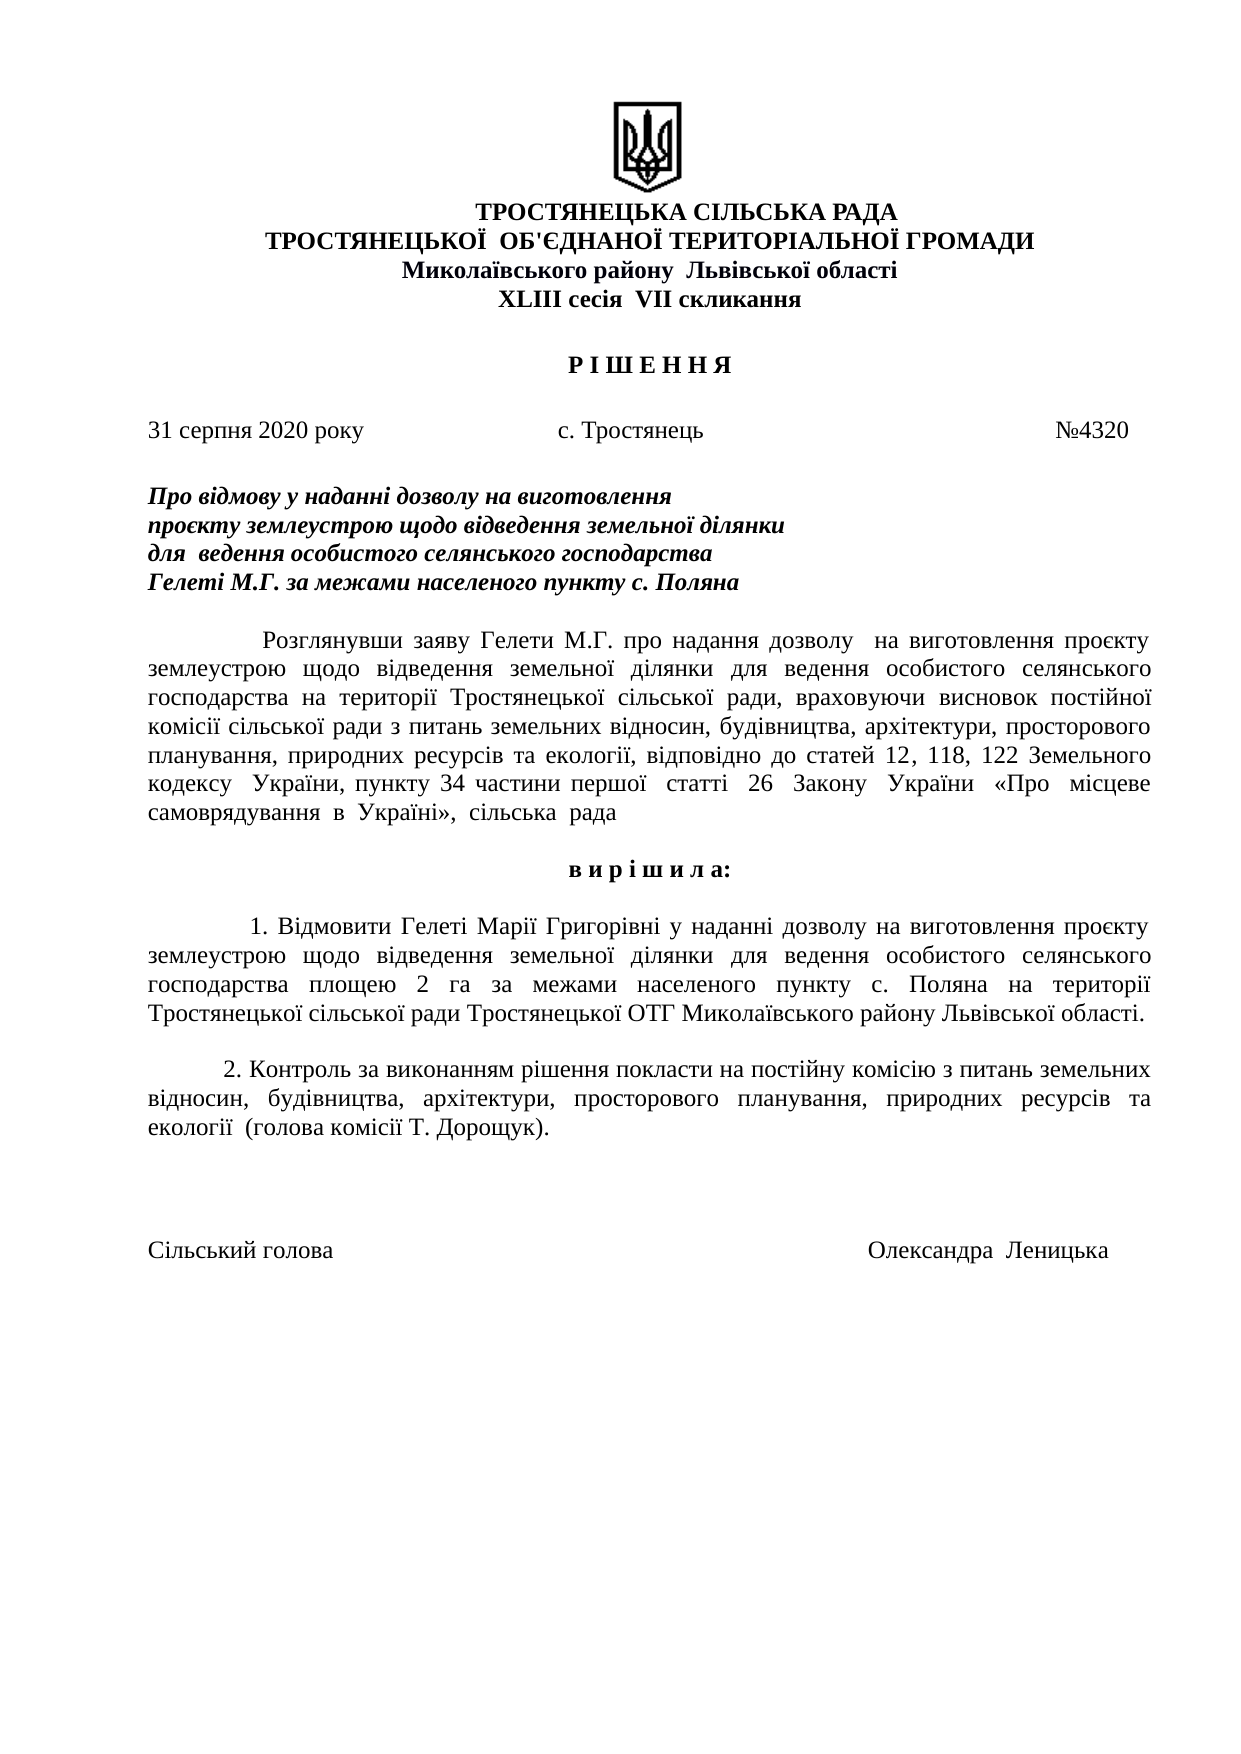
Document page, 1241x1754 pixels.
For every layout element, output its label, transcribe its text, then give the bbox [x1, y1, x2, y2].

text ТРОСТЯНЕЦЬКОЇ ОБ'ЄДНАНОЇ ТЕРИТОРІАЛЬНОЇ ГРОМАДИ [148, 226, 1152, 255]
text Про відмову у наданні дозволу на виготовлення [148, 481, 1152, 510]
text в и р і ш и л а: [148, 854, 1152, 883]
text 2. Контроль за виконанням рішення покласти на постійну комісію з питань земельних відносин, будівництва, архітектури, просторового планування, природних ресурсів та екології (голова комісії Т. Дорощук). [148, 1054, 1152, 1141]
text ХLIII сесія VІІ скликання [148, 284, 1152, 312]
text 1. Відмовити Гелеті Марії Григорівні у наданні дозволу на виготовлення проєкту землеустрою щодо відведення земельної ділянки для ведення особистого селянського господарства площею 2 га за межами населеного пункту с. Поляна на території Тростянецької сільської ради Тростянецької ОТГ Миколаївського району Львівської області. [148, 911, 1152, 1026]
picture [611, 88, 688, 194]
text ТРОСТЯНЕЦЬКА СІЛЬСЬКА РАДА [148, 197, 1152, 226]
text 31 серпня 2020 року с. Тростянець №4320 [148, 415, 1152, 444]
text Гелеті М.Г. за межами населеного пункту с. Поляна [148, 567, 1152, 596]
text проєкту землеустрою щодо відведення земельної ділянки [148, 510, 1152, 538]
text для ведення особистого селянського господарства [148, 538, 1152, 567]
text Миколаївського району Львівської області [148, 255, 1152, 284]
text Розглянувши заяву Гелети М.Г. про надання дозволу на виготовлення проєкту землеустрою щодо відведення земельної ділянки для ведення особистого селянського господарства на території Тростянецької сільської ради, враховуючи висновок постійної комісії сільської ради з питань земельних відносин, будівництва, архітектури, просторового планування, природних ресурсів та екології, відповідно до статей 12, 118, 122 Земельного кодексу України, пункту 34 частини першої статті 26 Закону України «Про місцеве самоврядування в Україні», сільська рада [148, 625, 1152, 826]
text Р І Ш Е Н Н Я [148, 350, 1152, 378]
text Сільський голова Олександра Леницька [148, 1235, 1152, 1263]
